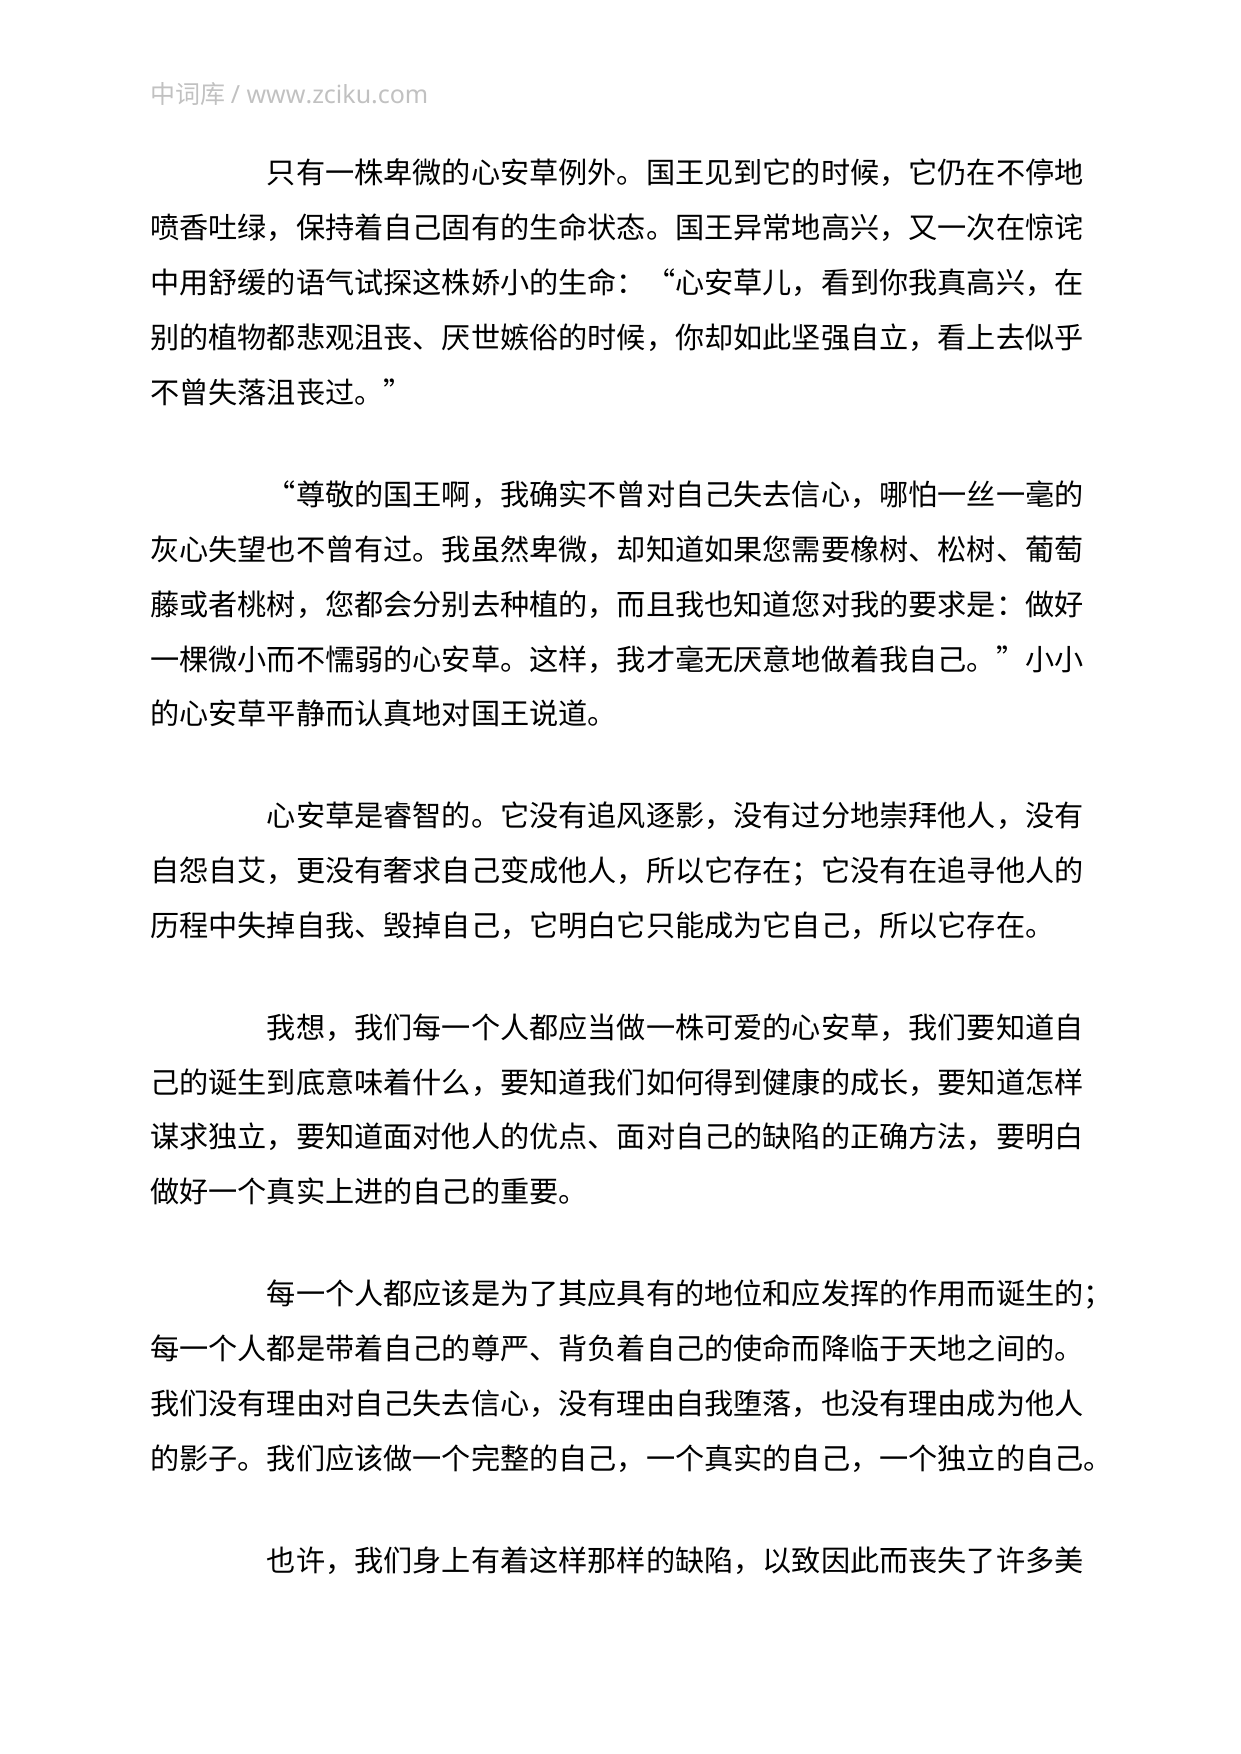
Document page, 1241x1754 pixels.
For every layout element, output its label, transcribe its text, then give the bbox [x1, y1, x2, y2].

text 我想，我们每一个人都应当做一株可爱的心安草，我们要知道自己的诞生到底意味着什么，要知道我们如何得到健康的成长，要知道怎样谋求独立，要知道面对他人的优点、面对自己的缺陷的正确方法，要明白做好一个真实上进的自己的重要。 [150, 1004, 1090, 1211]
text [150, 1537, 1090, 1579]
text 只有一株卑微的心安草例外。国王见到它的时候，它仍在不停地喷香吐绿，保持着自己固有的生命状态。国王异常地高兴，又一次在惊诧中用舒缓的语气试探这株娇小的生命：“心安草儿，看到你我真高兴，在别的植物都悲观沮丧、厌世嫉俗的时候，你却如此坚强自立，看上去似乎不曾失落沮丧过。” [150, 150, 1090, 412]
text 每一个人都应该是为了其应具有的地位和应发挥的作用而诞生的；每一个人都是带着自己的尊严、背负着自己的使命而降临于天地之间的。我们没有理由对自己失去信心，没有理由自我堕落，也没有理由成为他人的影子。我们应该做一个完整的自己，一个真实的自己，一个独立的自己。 [150, 1271, 1090, 1478]
text “尊敬的国王啊，我确实不曾对自己失去信心，哪怕一丝一毫的灰心失望也不曾有过。我虽然卑微，却知道如果您需要橡树、松树、葡萄藤或者桃树，您都会分别去种植的，而且我也知道您对我的要求是：做好一棵微小而不懦弱的心安草。这样，我才毫无厌意地做着我自己。”小小的心安草平静而认真地对国王说道。 [150, 471, 1090, 733]
text 心安草是睿智的。它没有追风逐影，没有过分地崇拜他人，没有自怨自艾，更没有奢求自己变成他人，所以它存在；它没有在追寻他人的历程中失掉自我、毁掉自己，它明白它只能成为它自己，所以它存在。 [150, 793, 1090, 945]
